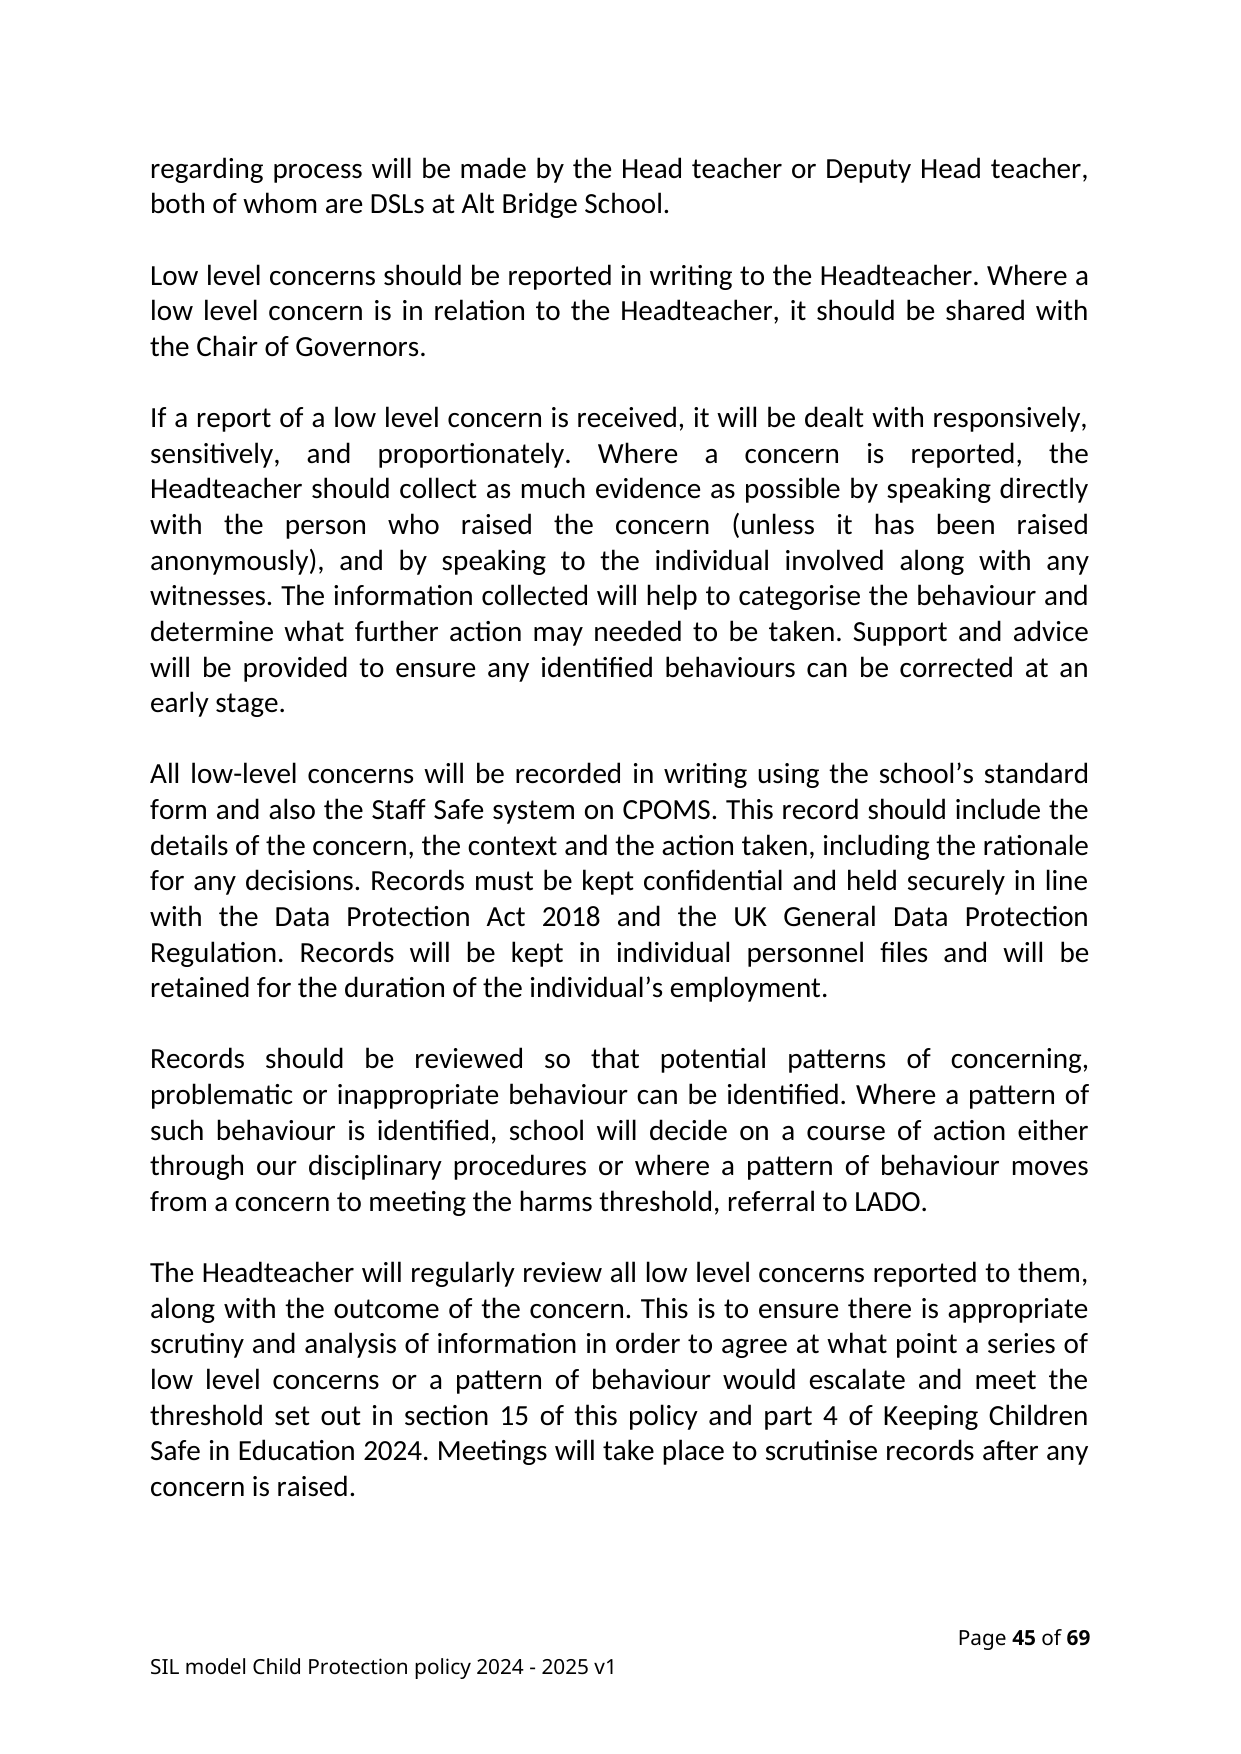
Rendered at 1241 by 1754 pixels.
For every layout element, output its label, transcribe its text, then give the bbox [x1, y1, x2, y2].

text All low-level concerns will be recorded in writing using the school’s standard form and also the Staff Safe system on CPOMS. This record should include the details of the concern, the context and the action taken, including the rationale for any decisions. Records must be kept confidential and held securely in line with the Data Protection Act 2018 and the UK General Data Protection Regulation. Records will be kept in individual personnel files and will be retained for the duration of the individual’s employment. [150, 756, 1090, 1005]
text Records should be reviewed so that potential patterns of concerning, problematic or inappropriate behaviour can be identified. Where a pattern of such behaviour is identified, school will decide on a course of action either through our disciplinary procedures or where a pattern of behaviour moves from a concern to meeting the harms threshold, referral to LADO. [150, 1041, 1090, 1219]
text Low level concerns should be reported in writing to the Headteacher. Where a low level concern is in relation to the Headteacher, it should be shared with the Chair of Governors. [150, 257, 1090, 364]
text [150, 150, 1090, 221]
text If a report of a low level concern is received, it will be dealt with responsively, sensitively, and proportionately. Where a concern is reported, the Headteacher should collect as much evidence as possible by speaking directly with the person who raised the concern (unless it has been raised anonymously), and by speaking to the individual involved along with any witnesses. The information collected will help to categorise the behaviour and determine what further action may needed to be taken. Support and advice will be provided to ensure any identified behaviours can be corrected at an early stage. [150, 399, 1090, 720]
text The Headteacher will regularly review all low level concerns reported to them, along with the outcome of the concern. This is to ensure there is appropriate scrutiny and analysis of information in order to agree at what point a series of low level concerns or a pattern of behaviour would escalate and meet the threshold set out in section 15 of this policy and part 4 of Keeping Children Safe in Education 2024. Meetings will take place to scrutinise records after any concern is raised. [150, 1254, 1090, 1504]
